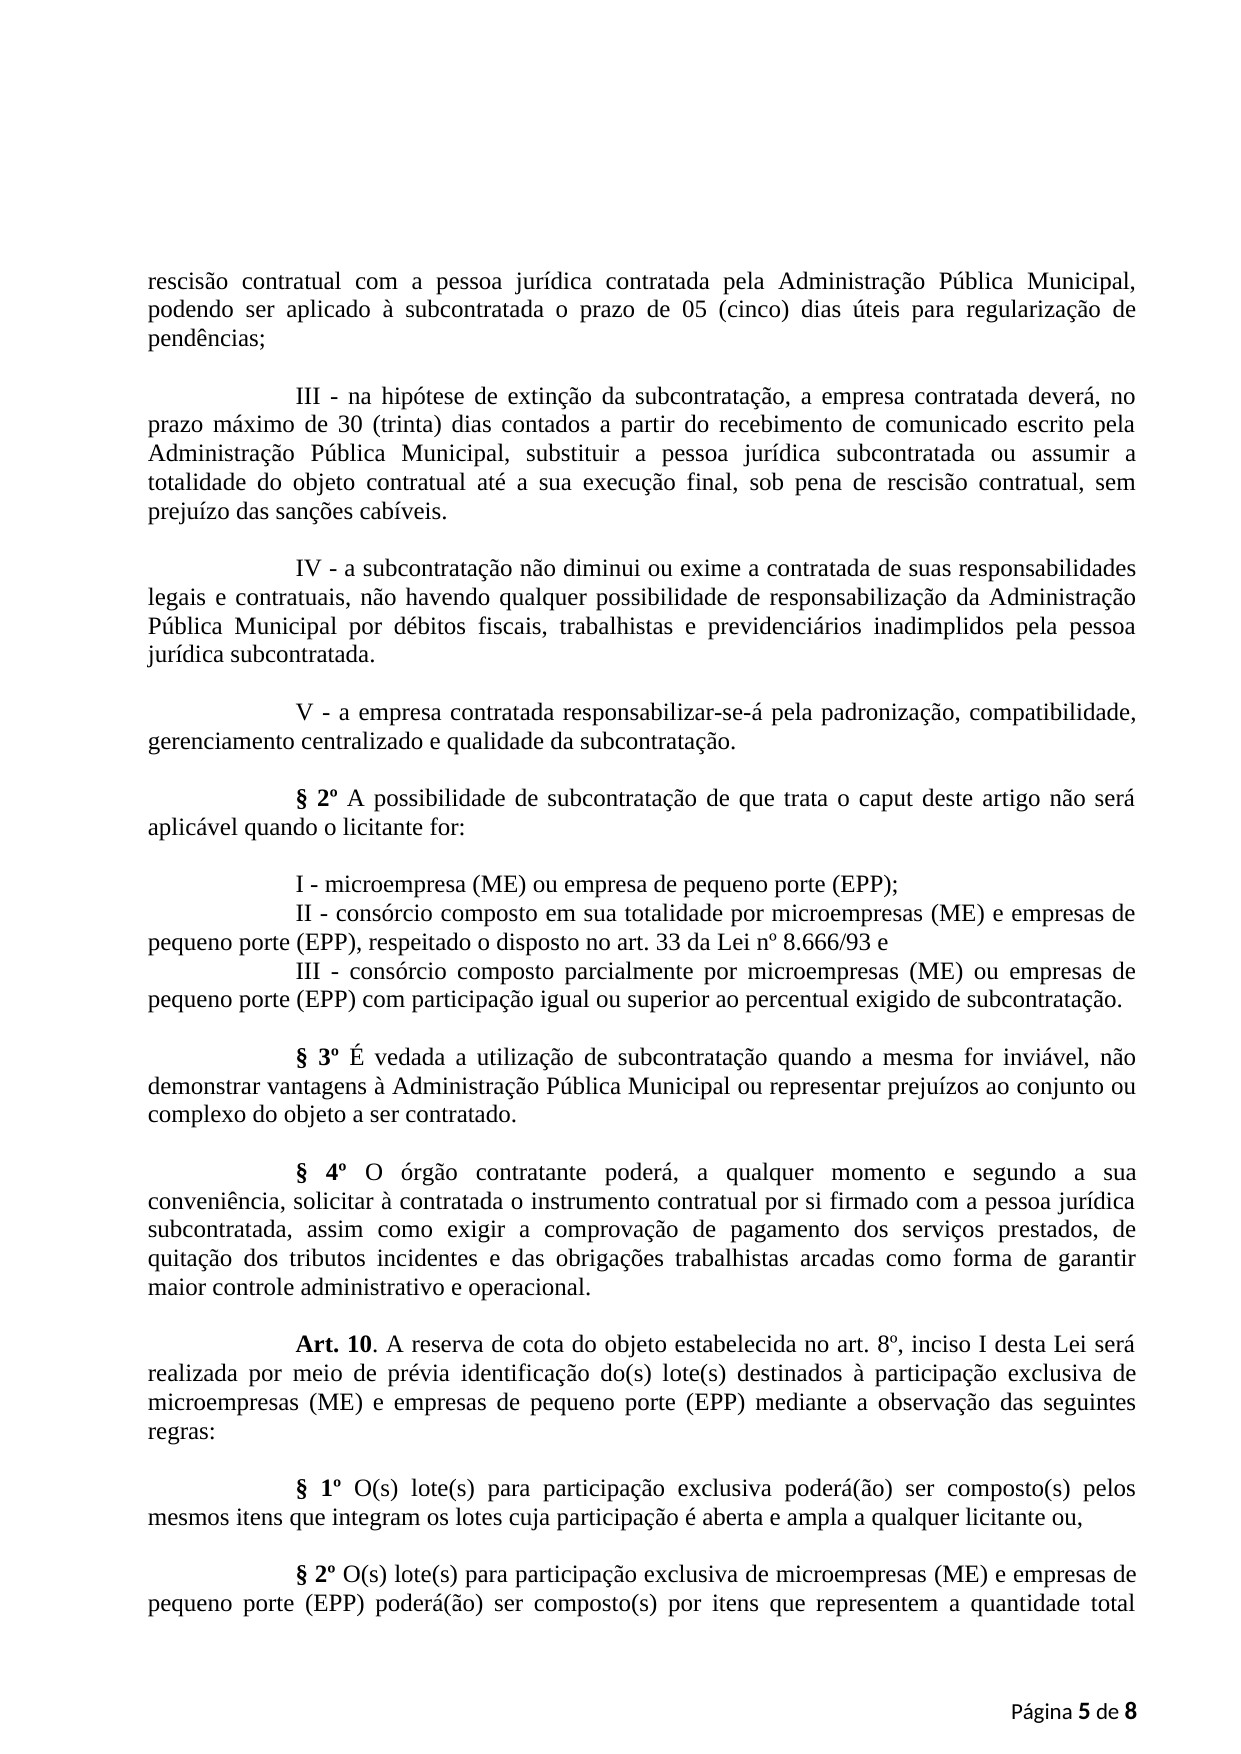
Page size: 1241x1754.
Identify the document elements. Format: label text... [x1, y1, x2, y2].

text III - na hipótese de extinção da subcontratação, a empresa contratada deverá, no prazo máximo de 30 (trinta) dias contados a partir do recebimento de comunicado escrito pela Administração Pública Municipal, substituir a pessoa jurídica subcontratada ou assumir a totalidade do objeto contratual até a sua execução final, sob pena de rescisão contratual, sem prejuízo das sanções cabíveis. [148, 381, 1137, 524]
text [148, 1559, 1137, 1617]
text I - microempresa (ME) ou empresa de pequeno porte (EPP); [148, 869, 1137, 898]
text § 4º O órgão contratante poderá, a qualquer momento e segundo a sua conveniência, solicitar à contratada o instrumento contratual por si firmado com a pessoa jurídica subcontratada, assim como exigir a comprovação de pagamento dos serviços prestados, de quitação dos tributos incidentes e das obrigações trabalhistas arcadas como forma de garantir maior controle administrativo e operacional. [148, 1157, 1137, 1301]
text II - consórcio composto em sua totalidade por microempresas (ME) e empresas de pequeno porte (EPP), respeitado o disposto no art. 33 da Lei nº 8.666/93 e [148, 898, 1137, 956]
text V - a empresa contratada responsabilizar-se-á pela padronização, compatibilidade, gerenciamento centralizado e qualidade da subcontratação. [148, 697, 1137, 754]
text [148, 266, 1137, 352]
text III - consórcio composto parcialmente por microempresas (ME) ou empresas de pequeno porte (EPP) com participação igual ou superior ao percentual exigido de subcontratação. [148, 956, 1137, 1013]
text § 3º É vedada a utilização de subcontratação quando a mesma for inviável, não demonstrar vantagens à Administração Pública Municipal ou representar prejuízos ao conjunto ou complexo do objeto a ser contratado. [148, 1042, 1137, 1128]
text § 2º A possibilidade de subcontratação de que trata o caput deste artigo não será aplicável quando o licitante for: [148, 783, 1137, 841]
text § 1º O(s) lote(s) para participação exclusiva poderá(ão) ser composto(s) pelos mesmos itens que integram os lotes cuja participação é aberta e ampla a qualquer licitante ou, [148, 1473, 1137, 1531]
text Art. 10. A reserva de cota do objeto estabelecida no art. 8º, inciso I desta Lei será realizada por meio de prévia identificação do(s) lote(s) destinados à participação exclusiva de microempresas (ME) e empresas de pequeno porte (EPP) mediante a observação das seguintes regras: [148, 1329, 1137, 1444]
text IV - a subcontratação não diminui ou exime a contratada de suas responsabilidades legais e contratuais, não havendo qualquer possibilidade de responsabilização da Administração Pública Municipal por débitos fiscais, trabalhistas e previdenciários inadimplidos pela pessoa jurídica subcontratada. [148, 553, 1137, 668]
